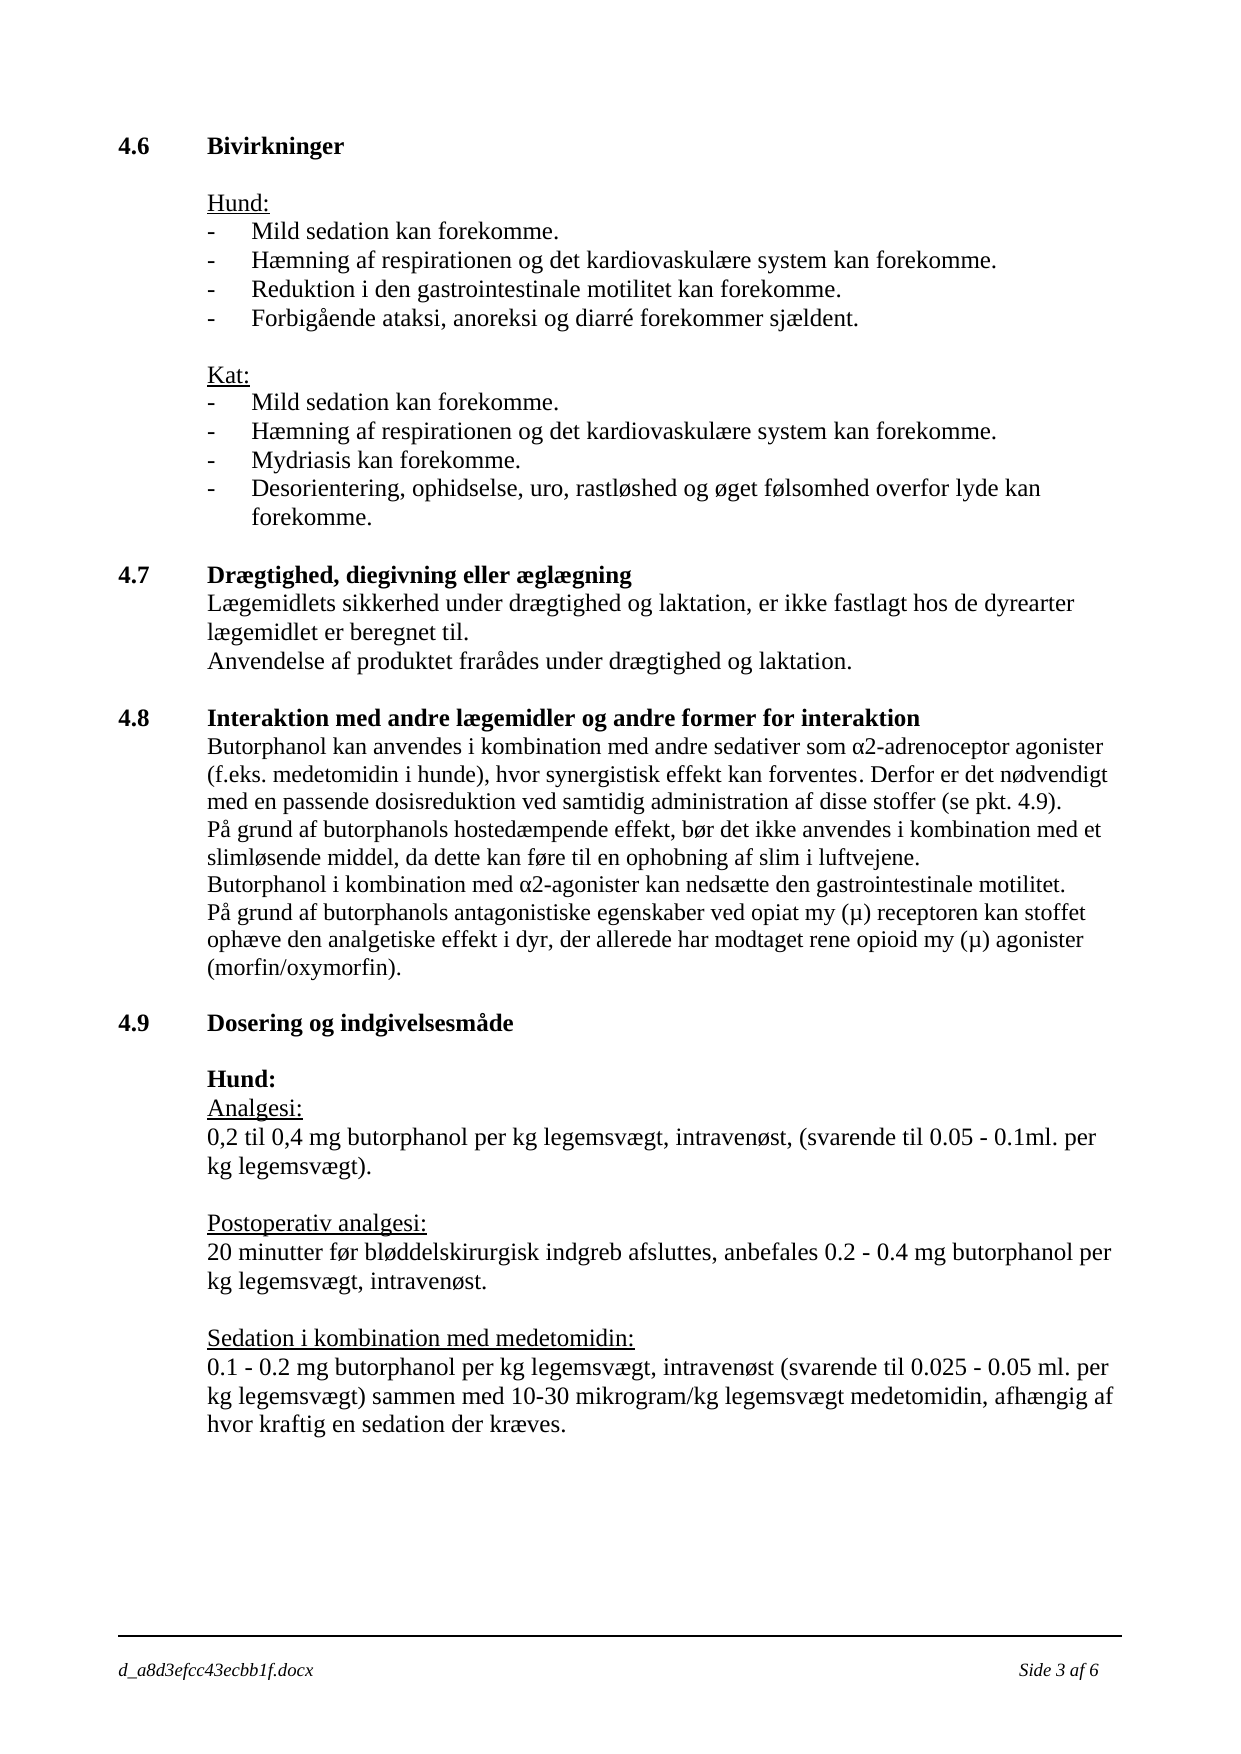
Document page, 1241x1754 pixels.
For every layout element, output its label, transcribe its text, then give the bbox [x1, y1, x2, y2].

list Hæmning af respirationen og det kardiovaskulære system kan forekomme. [207, 245, 1122, 274]
text Hund: [118, 188, 1122, 216]
text Analgesi: [207, 1093, 1122, 1122]
text På grund af butorphanols antagonistiske egenskaber ved opiat my (µ) receptoren kan stoffet ophæve den analgetiske effekt i dyr, der allerede har modtaget rene opioid my (µ) agonister (morfin/oxymorfin). [207, 898, 1122, 981]
text Sedation i kombination med medetomidin: [207, 1323, 1122, 1352]
text Postoperativ analgesi: [118, 1208, 1122, 1237]
list Forbigående ataksi, anoreksi og diarré forekommer sjældent. [207, 303, 1122, 331]
text 20 minutter før bløddelskirurgisk indgreb afsluttes, anbefales 0.2 - 0.4 mg butorphanol per kg legemsvægt, intravenøst. [207, 1237, 1122, 1294]
text Butorphanol kan anvendes i kombination med andre sedativer som α2-adrenoceptor agonister (f.eks. medetomidin i hunde), hvor synergistisk effekt kan forventes. Derfor er det nødvendigt med en passende dosisreduktion ved samtidig administration af disse stoffer (se pkt. 4.9). [207, 732, 1122, 815]
list Mild sedation kan forekomme. [207, 216, 1122, 245]
text Anvendelse af produktet frarådes under drægtighed og laktation. [207, 646, 1122, 675]
text 0,2 til 0,4 mg butorphanol per kg legemsvægt, intravenøst, (svarende til 0.05 - 0.1ml. per kg legemsvægt). [118, 1122, 1122, 1179]
text 4.7 Drægtighed, diegivning eller æglægning [118, 560, 1122, 588]
text 4.9 Dosering og indgivelsesmåde [118, 1008, 1122, 1037]
list Hæmning af respirationen og det kardiovaskulære system kan forekomme. [207, 416, 1122, 445]
list Mydriasis kan forekomme. [207, 445, 1122, 473]
list Mild sedation kan forekomme. [207, 389, 1122, 416]
text Hund: [207, 1064, 1122, 1093]
text 0.1 - 0.2 mg butorphanol per kg legemsvægt, intravenøst (svarende til 0.025 - 0.05 ml. per kg legemsvægt) sammen med 10-30 mikrogram/kg legemsvægt medetomidin, afhængig af hvor kraftig en sedation der kræves. [207, 1352, 1122, 1438]
text 4.6 Bivirkninger [118, 131, 1122, 160]
text 4.8 Interaktion med andre lægemidler og andre former for interaktion [118, 703, 1122, 732]
list Reduktion i den gastrointestinale motilitet kan forekomme. [207, 274, 1122, 303]
text På grund af butorphanols hostedæmpende effekt, bør det ikke anvendes i kombination med et slimløsende middel, da dette kan føre til en ophobning af slim i luftvejene. [207, 815, 1122, 870]
text Kat: [118, 360, 1122, 389]
list Desorientering, ophidselse, uro, rastløshed og øget følsomhed overfor lyde kan forekomme. [207, 473, 1122, 531]
text Butorphanol i kombination med α2-agonister kan nedsætte den gastrointestinale motilitet. [207, 870, 1122, 898]
text Lægemidlets sikkerhed under drægtighed og laktation, er ikke fastlagt hos de dyrearter lægemidlet er beregnet til. [118, 588, 1122, 646]
